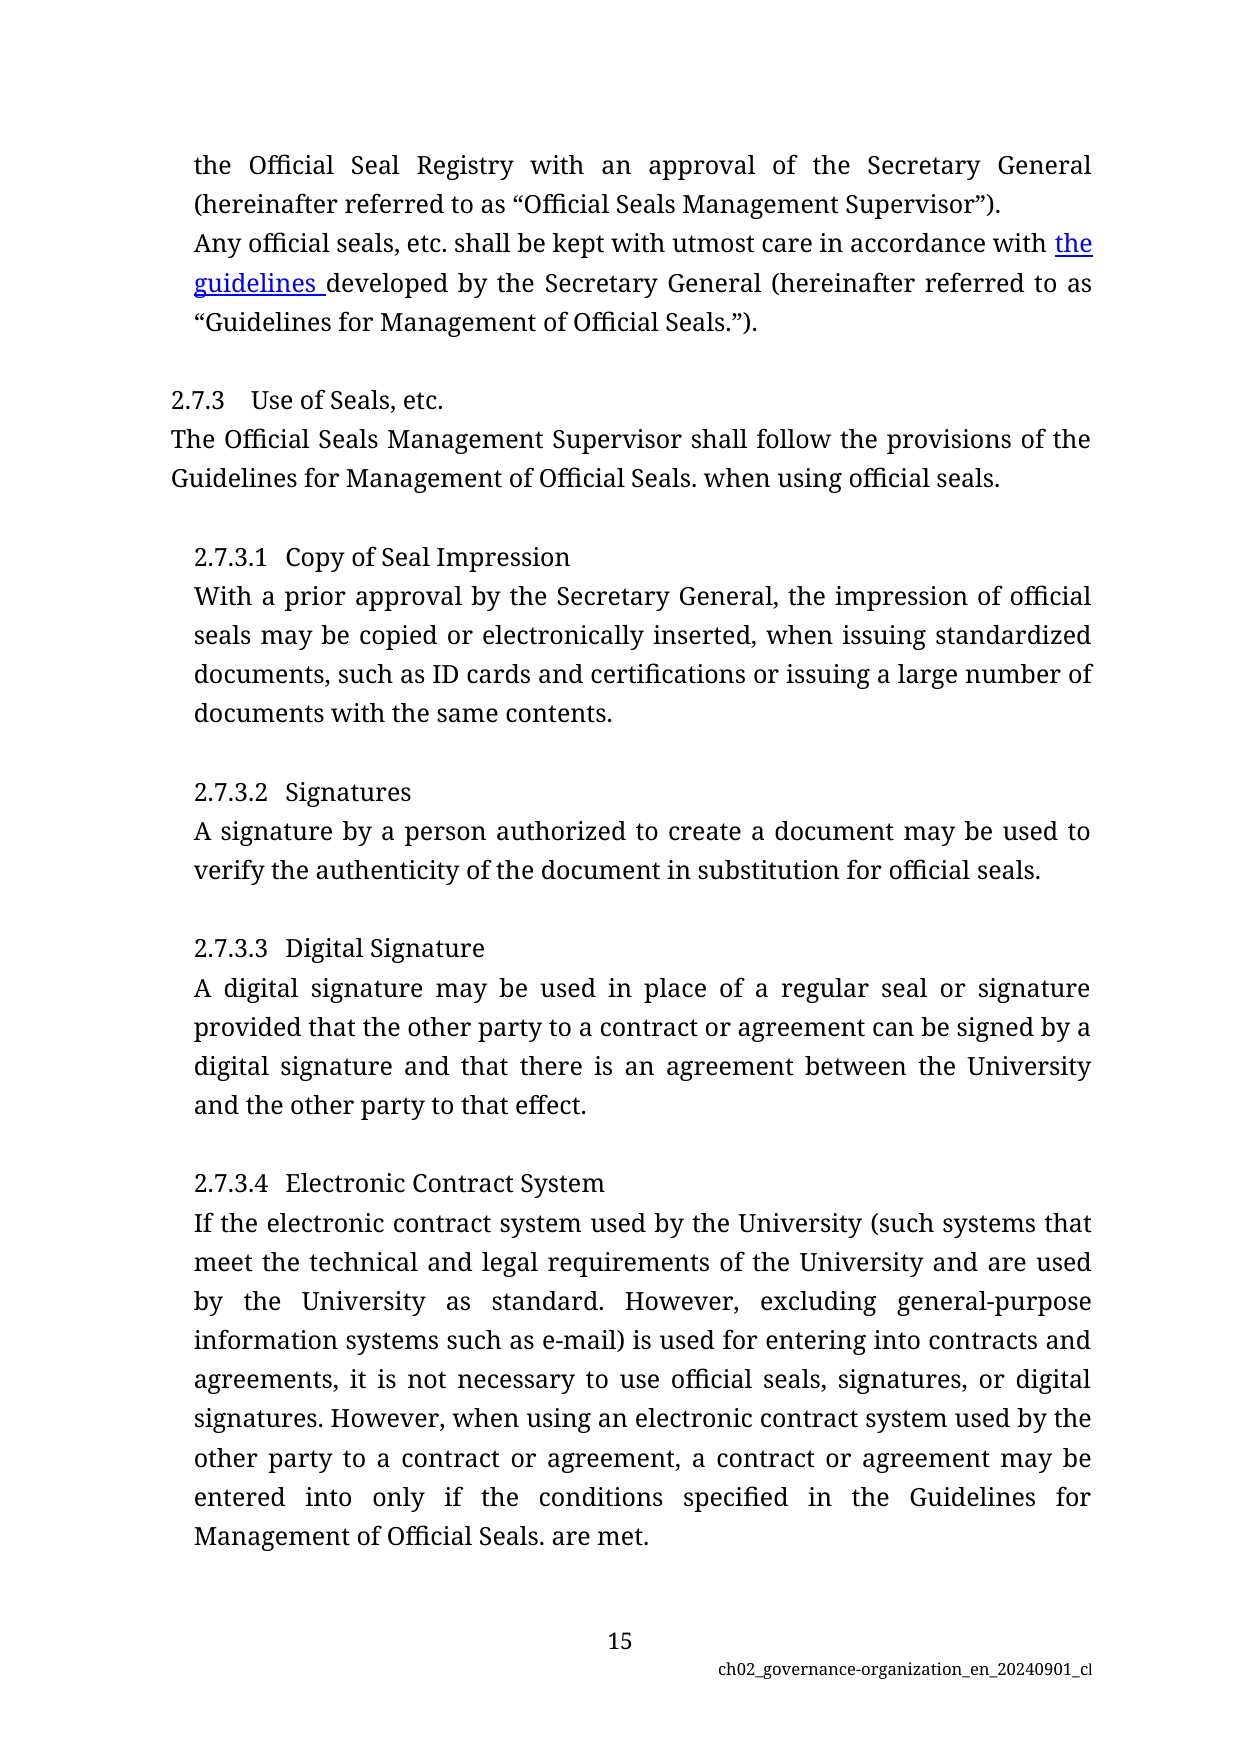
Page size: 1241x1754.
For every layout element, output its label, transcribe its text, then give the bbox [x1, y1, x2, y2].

text 2.7.3.1 Copy of Seal Impression [193, 539, 1092, 573]
text Any official seals, etc. shall be kept with utmost care in accordance with the guidelines developed by the Secretary General (hereinafter referred to as “Guidelines for Management of Official Seals.”). [193, 226, 1092, 338]
text The Official Seals Management Supervisor shall follow the provisions of the Guidelines for Management of Official Seals. when using official seals. [171, 422, 1092, 495]
text A digital signature may be used in place of a regular seal or signature provided that the other party to a contract or agreement can be signed by a digital signature and that there is an agreement between the University and the other party to that effect. [193, 970, 1092, 1122]
text 2.7.3.4 Electronic Contract System [193, 1166, 1092, 1200]
text A signature by a person authorized to create a document may be used to verify the authenticity of the document in substitution for official seals. [193, 813, 1092, 887]
text If the electronic contract system used by the University (such systems that meet the technical and legal requirements of the University and are used by the University as standard. However, excluding general-purpose information systems such as e-mail) is used for entering into contracts and agreements, it is not necessary to use official seals, signatures, or digital signatures. However, when using an electronic contract system used by the other party to a contract or agreement, a contract or agreement may be entered into only if the conditions specified in the Guidelines for Management of Official Seals. are met. [193, 1205, 1092, 1553]
text 2.7.3.2 Signatures [193, 774, 1092, 808]
text With a prior approval by the Secretary General, the impression of official seals may be copied or electronically inserted, when issuing standardized documents, such as ID cards and certifications or issuing a large number of documents with the same contents. [193, 578, 1092, 730]
text 2.7.3 Use of Seals, etc. [171, 383, 1092, 417]
text 2.7.3.3 Digital Signature [193, 931, 1092, 965]
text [193, 148, 1092, 221]
